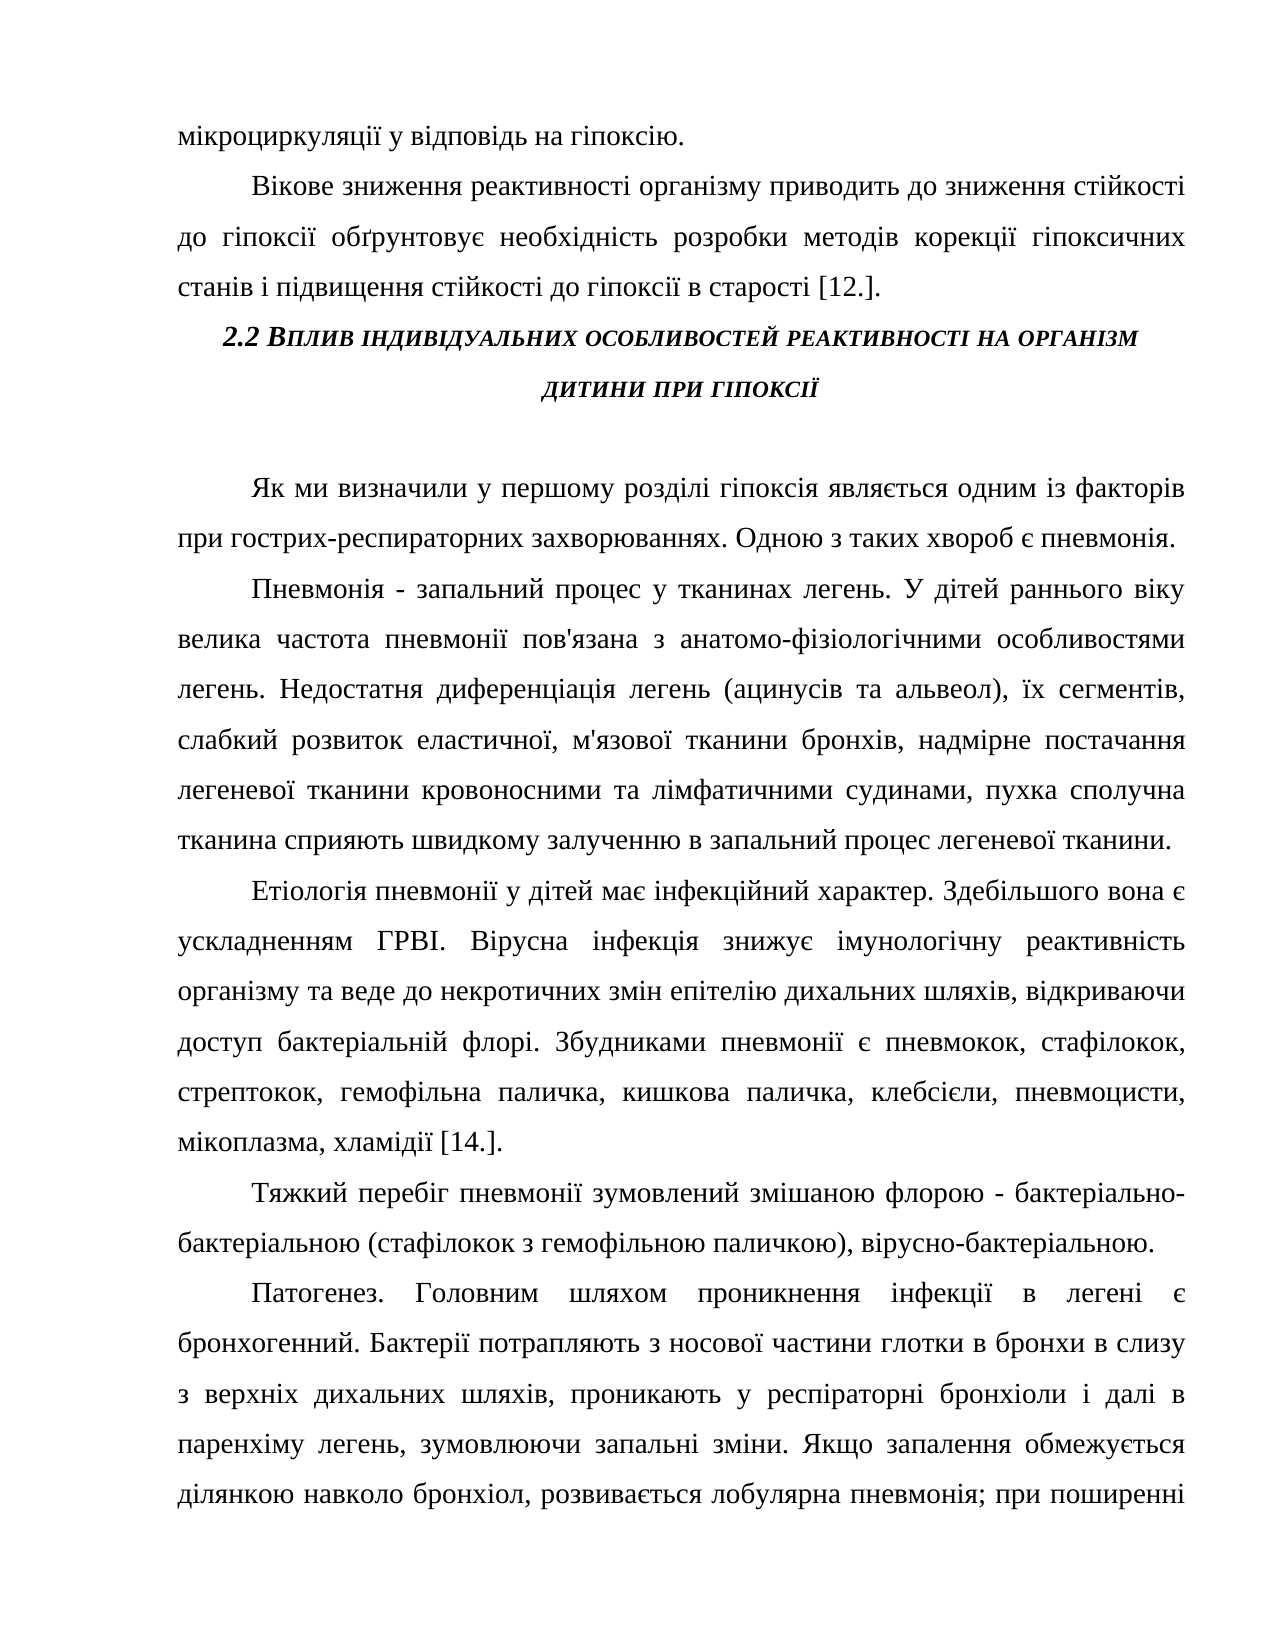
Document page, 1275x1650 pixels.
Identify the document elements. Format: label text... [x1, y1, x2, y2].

subtitle 2.2 Вплив індивідуальних особливостей реактивності на організм дитини при гіпоксії [177, 319, 1186, 403]
list Етіологія пневмонії у дітей має інфекційний характер. Здебільшого вона є ускладненням ГРВІ. Вірусна інфекція знижує імунологічну реактивність організму та веде до некротичних змін епітелію дихальних шляхів, відкриваючи доступ бактеріальній флорі. Збудниками пневмонії є пневмокок, стафілокок, стрептокок, гемофільна паличка, кишкова паличка, клебсієли, пневмоцисти, мікоплазма, хламідії [14.]. [177, 873, 1186, 1158]
list Тяжкий перебіг пневмонії зумовлений змішаною флорою - бактеріально-бактеріальною (стафілокок з гемофільною паличкою), вірусно-бактеріальною. [177, 1175, 1186, 1258]
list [177, 118, 1186, 152]
list Як ми визначили у першому розділі гіпоксія являється одним із факторів при гострих-респираторних захворюваннях. Одною з таких хвороб є пневмонія. [177, 470, 1186, 554]
list Вікове зниження реактивності організму приводить до зниження стійкості до гіпоксії обґрунтовує необхідність розробки методів корекції гіпоксичних станів і підвищення стійкості до гіпоксії в старості [12.]. [177, 168, 1186, 303]
list Пневмонія - запальний процес у тканинах легень. У дітей раннього віку велика частота пневмонії пов'язана з анатомо-фізіологічними особливостями легень. Недостатня диференціація легень (ацинусів та альвеол), їх сегментів, слабкий розвиток еластичної, м'язової тканини бронхів, надмірне постачання легеневої тканини кровоносними та лімфатичними судинами, пухка сполучна тканина сприяють швидкому залученню в запальний процес легеневої тканини. [177, 571, 1186, 856]
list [177, 1275, 1186, 1510]
